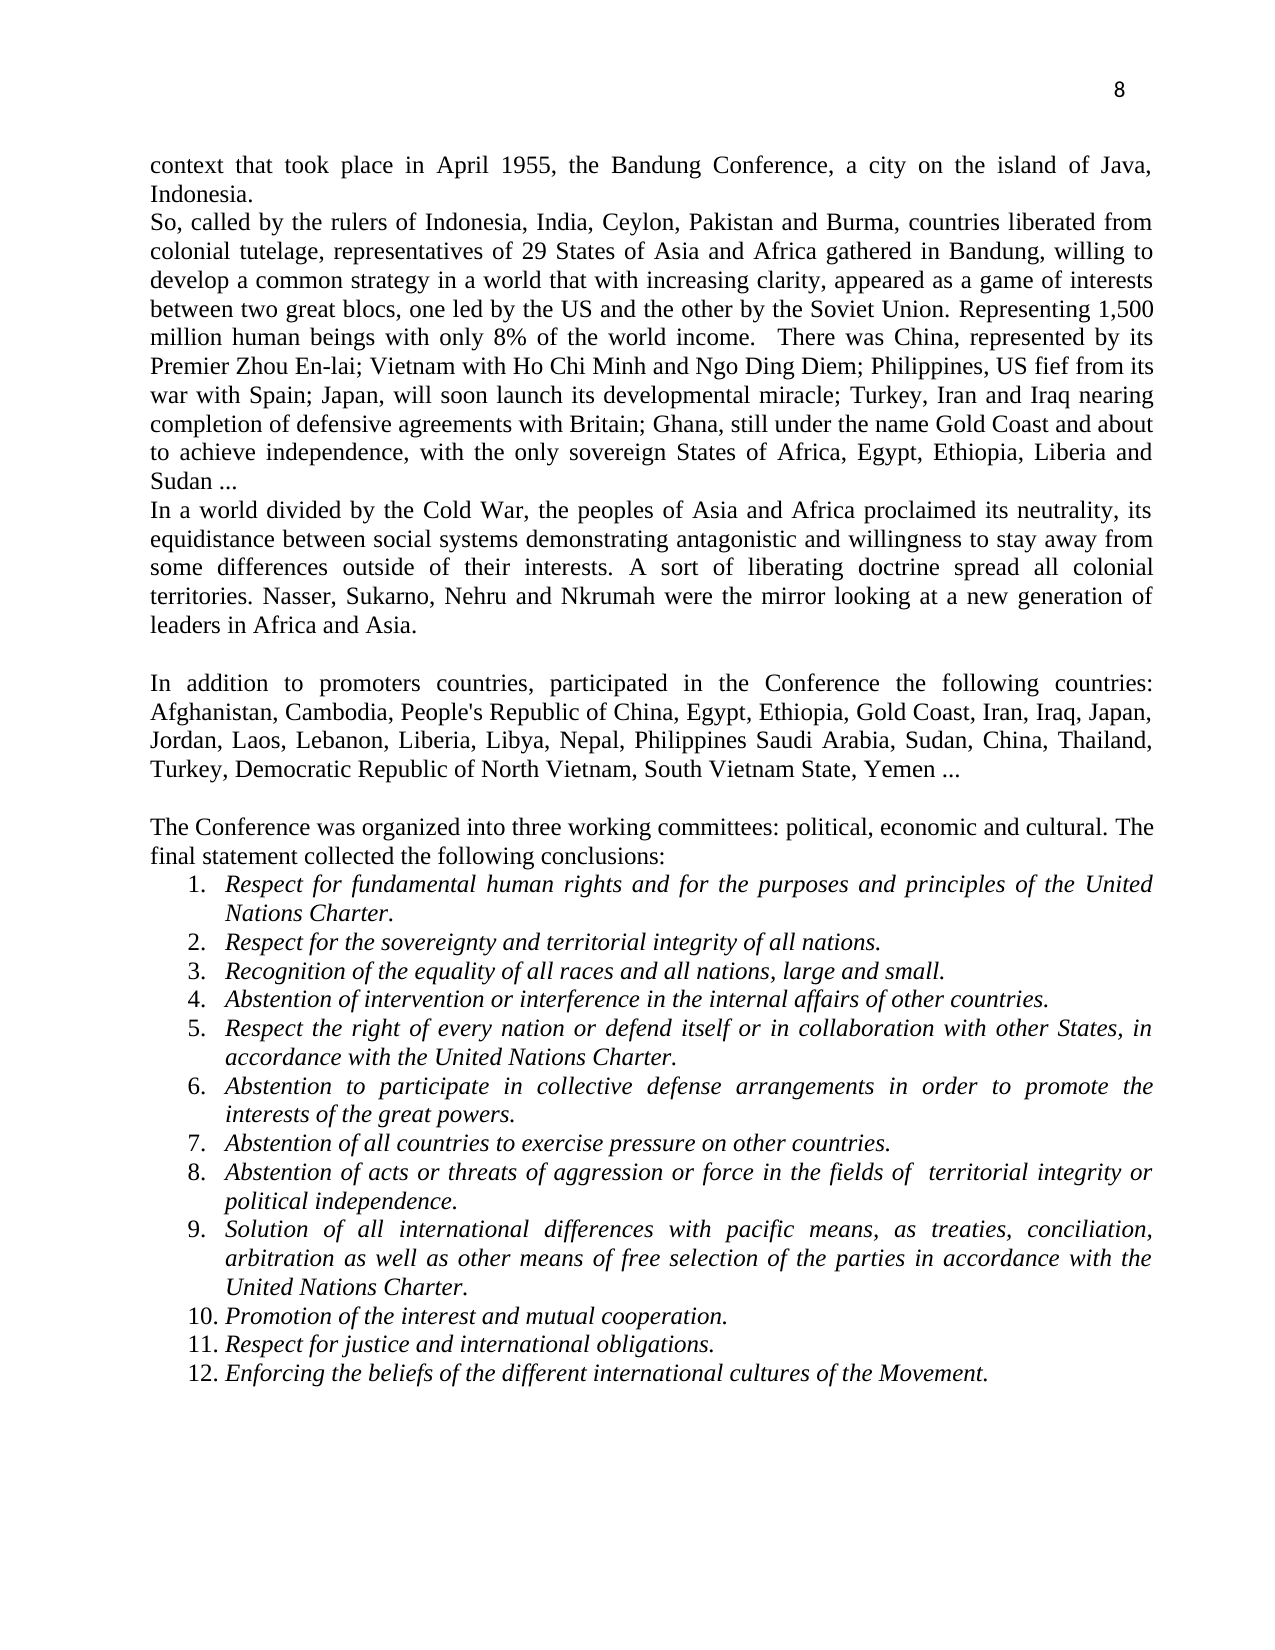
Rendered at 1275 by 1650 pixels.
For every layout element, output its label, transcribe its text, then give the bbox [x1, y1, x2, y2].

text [150, 150, 1154, 207]
list Abstention to participate in collective defense arrangements in order to promote the interests of the great powers. [187, 1071, 1154, 1128]
text In a world divided by the Cold War, the peoples of Asia and Africa proclaimed its neutrality, its equidistance between social systems demonstrating antagonistic and willingness to stay away from some differences outside of their interests. A sort of liberating doctrine spread all colonial territories. Nasser, Sukarno, Nehru and Nkrumah were the mirror looking at a new generation of leaders in Africa and Asia. [150, 495, 1154, 639]
list Respect for fundamental human rights and for the purposes and principles of the United Nations Charter. [187, 869, 1154, 927]
list Abstention of intervention or interference in the internal affairs of other countries. [187, 984, 1154, 1013]
text In addition to promoters countries, participated in the Conference the following countries: Afghanistan, Cambodia, People's Republic of China, Egypt, Ethiopia, Gold Coast, Iran, Iraq, Japan, Jordan, Laos, Lebanon, Liberia, Libya, Nepal, Philippines Saudi Arabia, Sudan, China, Thailand, Turkey, Democratic Republic of North Vietnam, South Vietnam State, Yemen ... [150, 668, 1154, 783]
list Solution of all international differences with pacific means, as treaties, conciliation, arbitration as well as other means of free selection of the parties in accordance with the United Nations Charter. [187, 1214, 1154, 1301]
list Respect for justice and international obligations. [187, 1329, 1154, 1358]
text So, called by the rulers of Indonesia, India, Ceylon, Pakistan and Burma, countries liberated from colonial tutelage, representatives of 29 States of Asia and Africa gathered in Bandung, willing to develop a common strategy in a world that with increasing clarity, appeared as a game of interests between two great blocs, one led by the US and the other by the Soviet Union. Representing 1,500 million human beings with only 8% of the world income. There was China, represented by its Premier Zhou En-lai; Vietnam with Ho Chi Minh and Ngo Ding Diem; Philippines, US fief from its war with Spain; Japan, will soon launch its developmental miracle; Turkey, Iran and Iraq nearing completion of defensive agreements with Britain; Ghana, still under the name Gold Coast and about to achieve independence, with the only sovereign States of Africa, Egypt, Ethiopia, Liberia and Sudan ... [150, 207, 1154, 495]
list Respect the right of every nation or defend itself or in collaboration with other States, in accordance with the United Nations Charter. [187, 1013, 1154, 1071]
list Respect for the sovereignty and territorial integrity of all nations. [187, 927, 1154, 956]
list Abstention of all countries to exercise pressure on other countries. [187, 1128, 1154, 1157]
list Abstention of acts or threats of aggression or force in the fields of territorial integrity or political independence. [187, 1157, 1154, 1214]
text The Conference was organized into three working committees: political, economic and cultural. The final statement collected the following conclusions: [150, 812, 1154, 869]
list Recognition of the equality of all races and all nations, large and small. [187, 956, 1154, 984]
list Promotion of the interest and mutual cooperation. [187, 1301, 1154, 1329]
list Enforcing the beliefs of the different international cultures of the Movement. [187, 1358, 1154, 1387]
